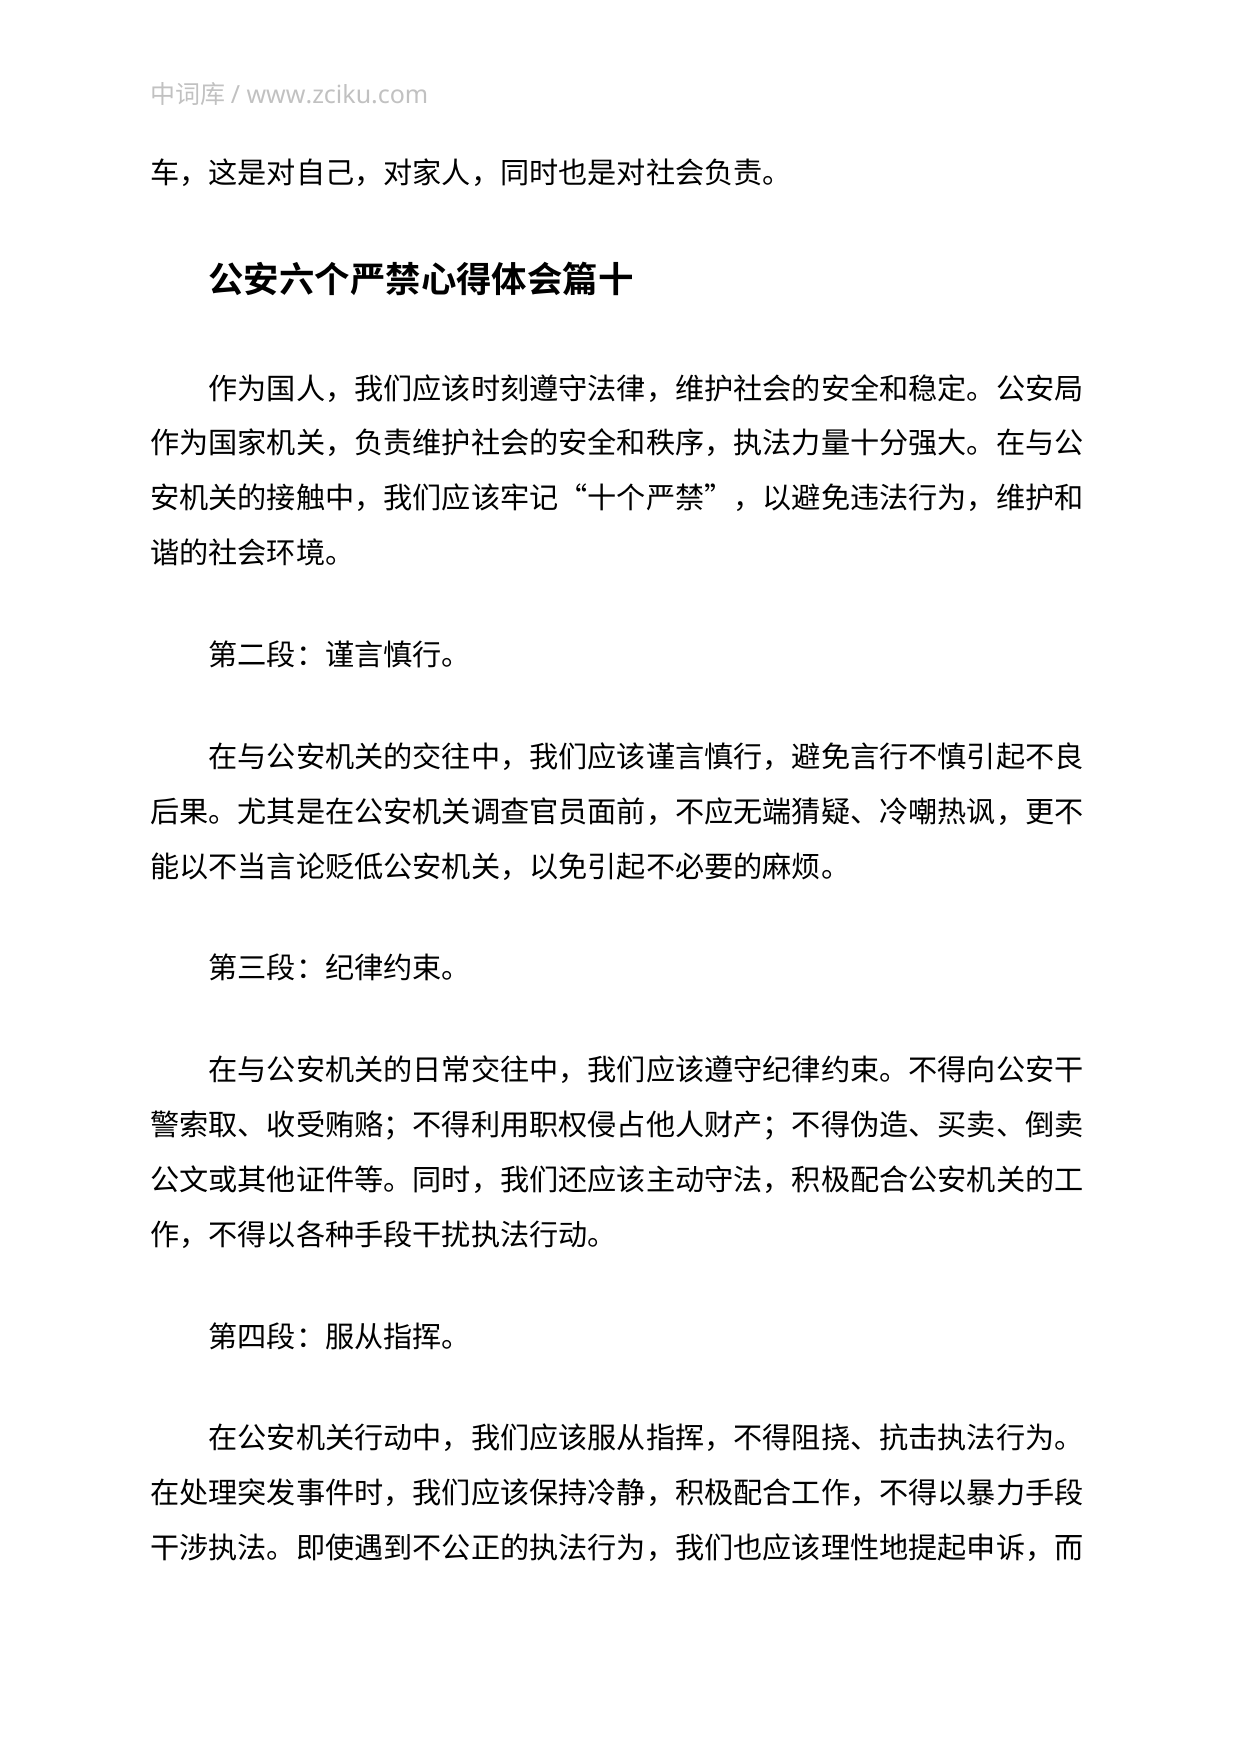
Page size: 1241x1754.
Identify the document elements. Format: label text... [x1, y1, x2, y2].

text 第二段：谨言慎行。 [150, 632, 1090, 674]
text 第三段：纪律约束。 [150, 945, 1090, 987]
text 在与公安机关的日常交往中，我们应该遵守纪律约束。不得向公安干警索取、收受贿赂；不得利用职权侵占他人财产；不得伪造、买卖、倒卖公文或其他证件等。同时，我们还应该主动守法，积极配合公安机关的工作，不得以各种手段干扰执法行动。 [150, 1047, 1090, 1254]
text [150, 150, 1090, 192]
text 第四段：服从指挥。 [150, 1313, 1090, 1356]
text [150, 1415, 1090, 1567]
text 在与公安机关的交往中，我们应该谨言慎行，避免言行不慎引起不良后果。尤其是在公安机关调查官员面前，不应无端猜疑、冷嘲热讽，更不能以不当言论贬低公安机关，以免引起不必要的麻烦。 [150, 733, 1090, 886]
text 公安六个严禁心得体会篇十 [150, 252, 1090, 303]
text 作为国人，我们应该时刻遵守法律，维护社会的安全和稳定。公安局作为国家机关，负责维护社会的安全和秩序，执法力量十分强大。在与公安机关的接触中，我们应该牢记“十个严禁”，以避免违法行为，维护和谐的社会环境。 [150, 365, 1090, 572]
